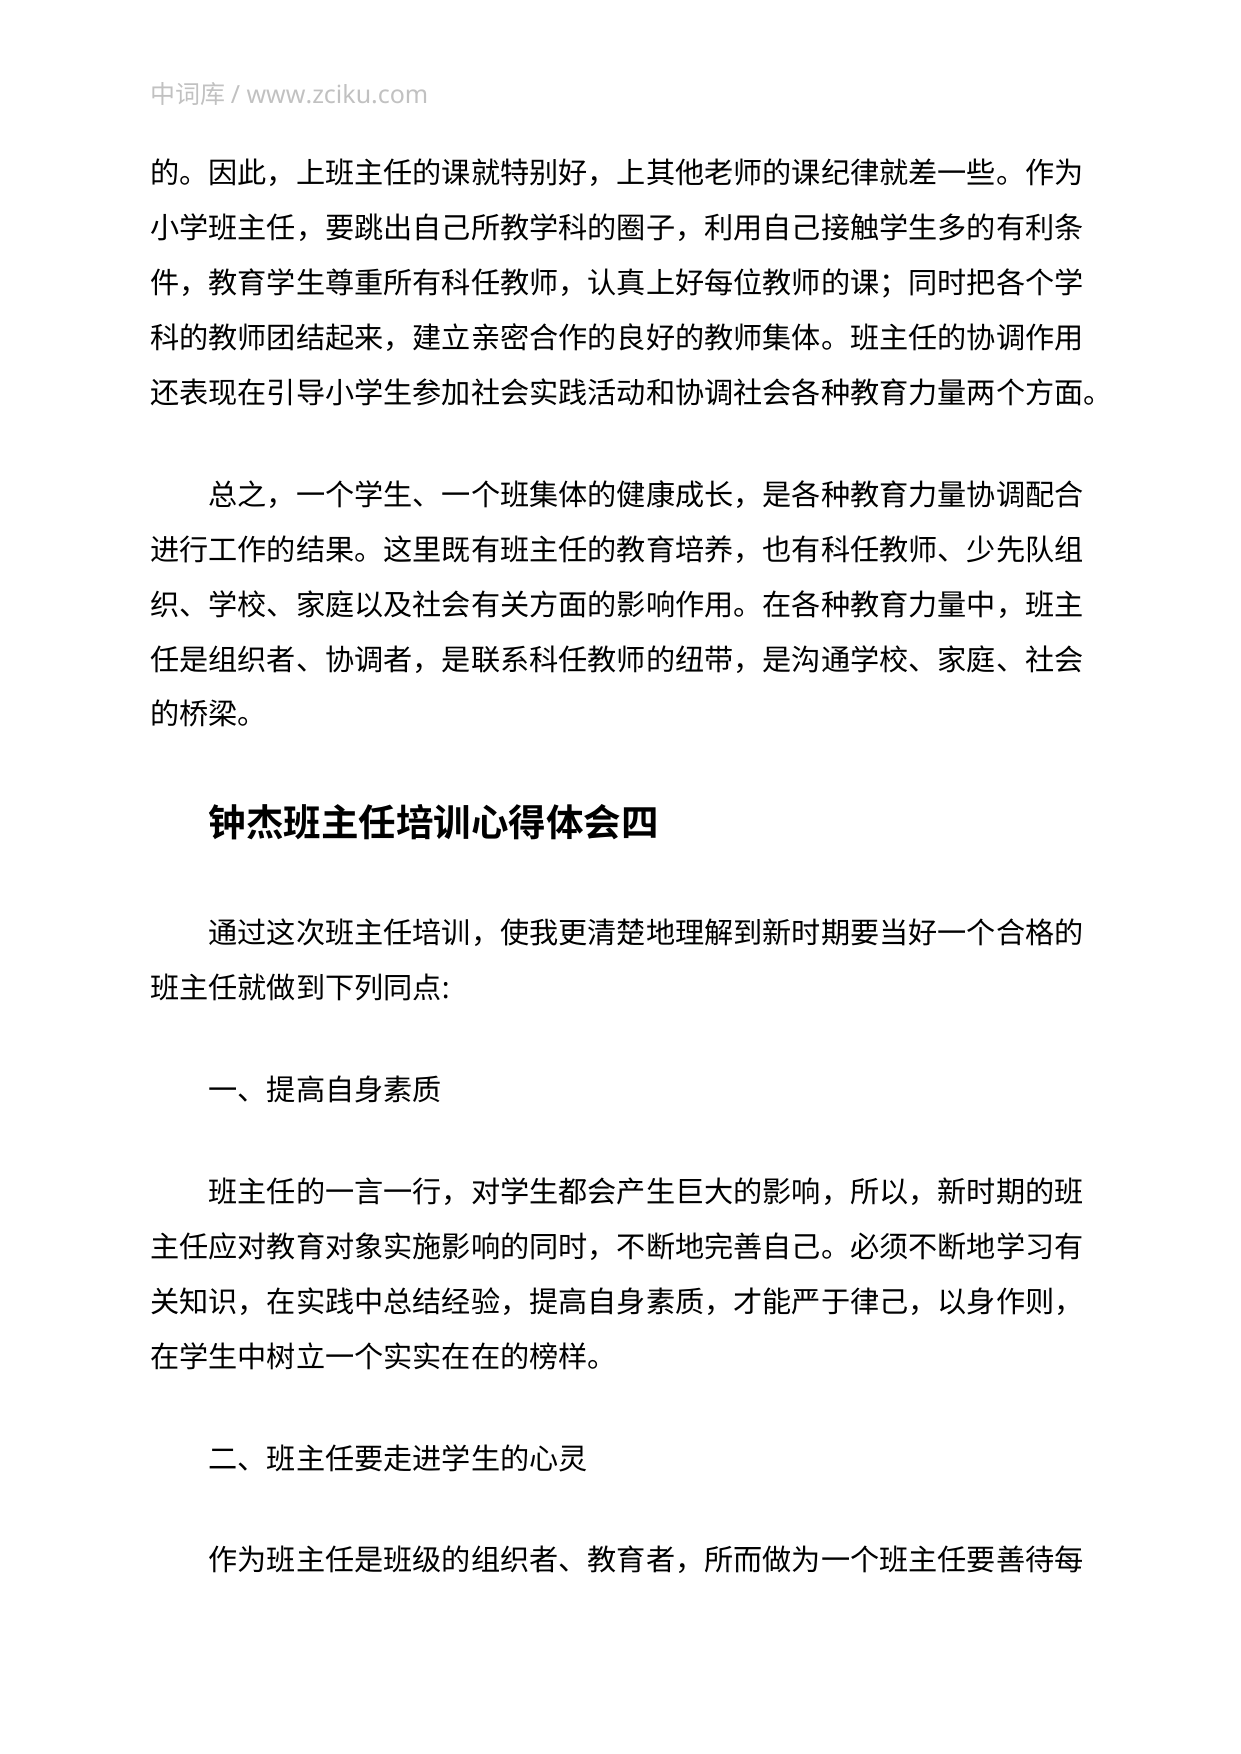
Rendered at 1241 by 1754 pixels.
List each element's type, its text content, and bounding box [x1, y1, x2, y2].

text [150, 1537, 1090, 1579]
text 总之，一个学生、一个班集体的健康成长，是各种教育力量协调配合进行工作的结果。这里既有班主任的教育培养，也有科任教师、少先队组织、学校、家庭以及社会有关方面的影响作用。在各种教育力量中，班主任是组织者、协调者，是联系科任教师的纽带，是沟通学校、家庭、社会的桥梁。 [150, 471, 1090, 733]
text 一、提高自身素质 [150, 1067, 1090, 1109]
text 通过这次班主任培训，使我更清楚地理解到新时期要当好一个合格的班主任就做到下列同点: [150, 910, 1090, 1007]
text 班主任的一言一行，对学生都会产生巨大的影响，所以，新时期的班主任应对教育对象实施影响的同时，不断地完善自己。必须不断地学习有关知识，在实践中总结经验，提高自身素质，才能严于律己，以身作则，在学生中树立一个实实在在的榜样。 [150, 1169, 1090, 1376]
text 钟杰班主任培训心得体会四 [150, 793, 1090, 847]
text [150, 150, 1090, 412]
text 二、班主任要走进学生的心灵 [150, 1435, 1090, 1477]
